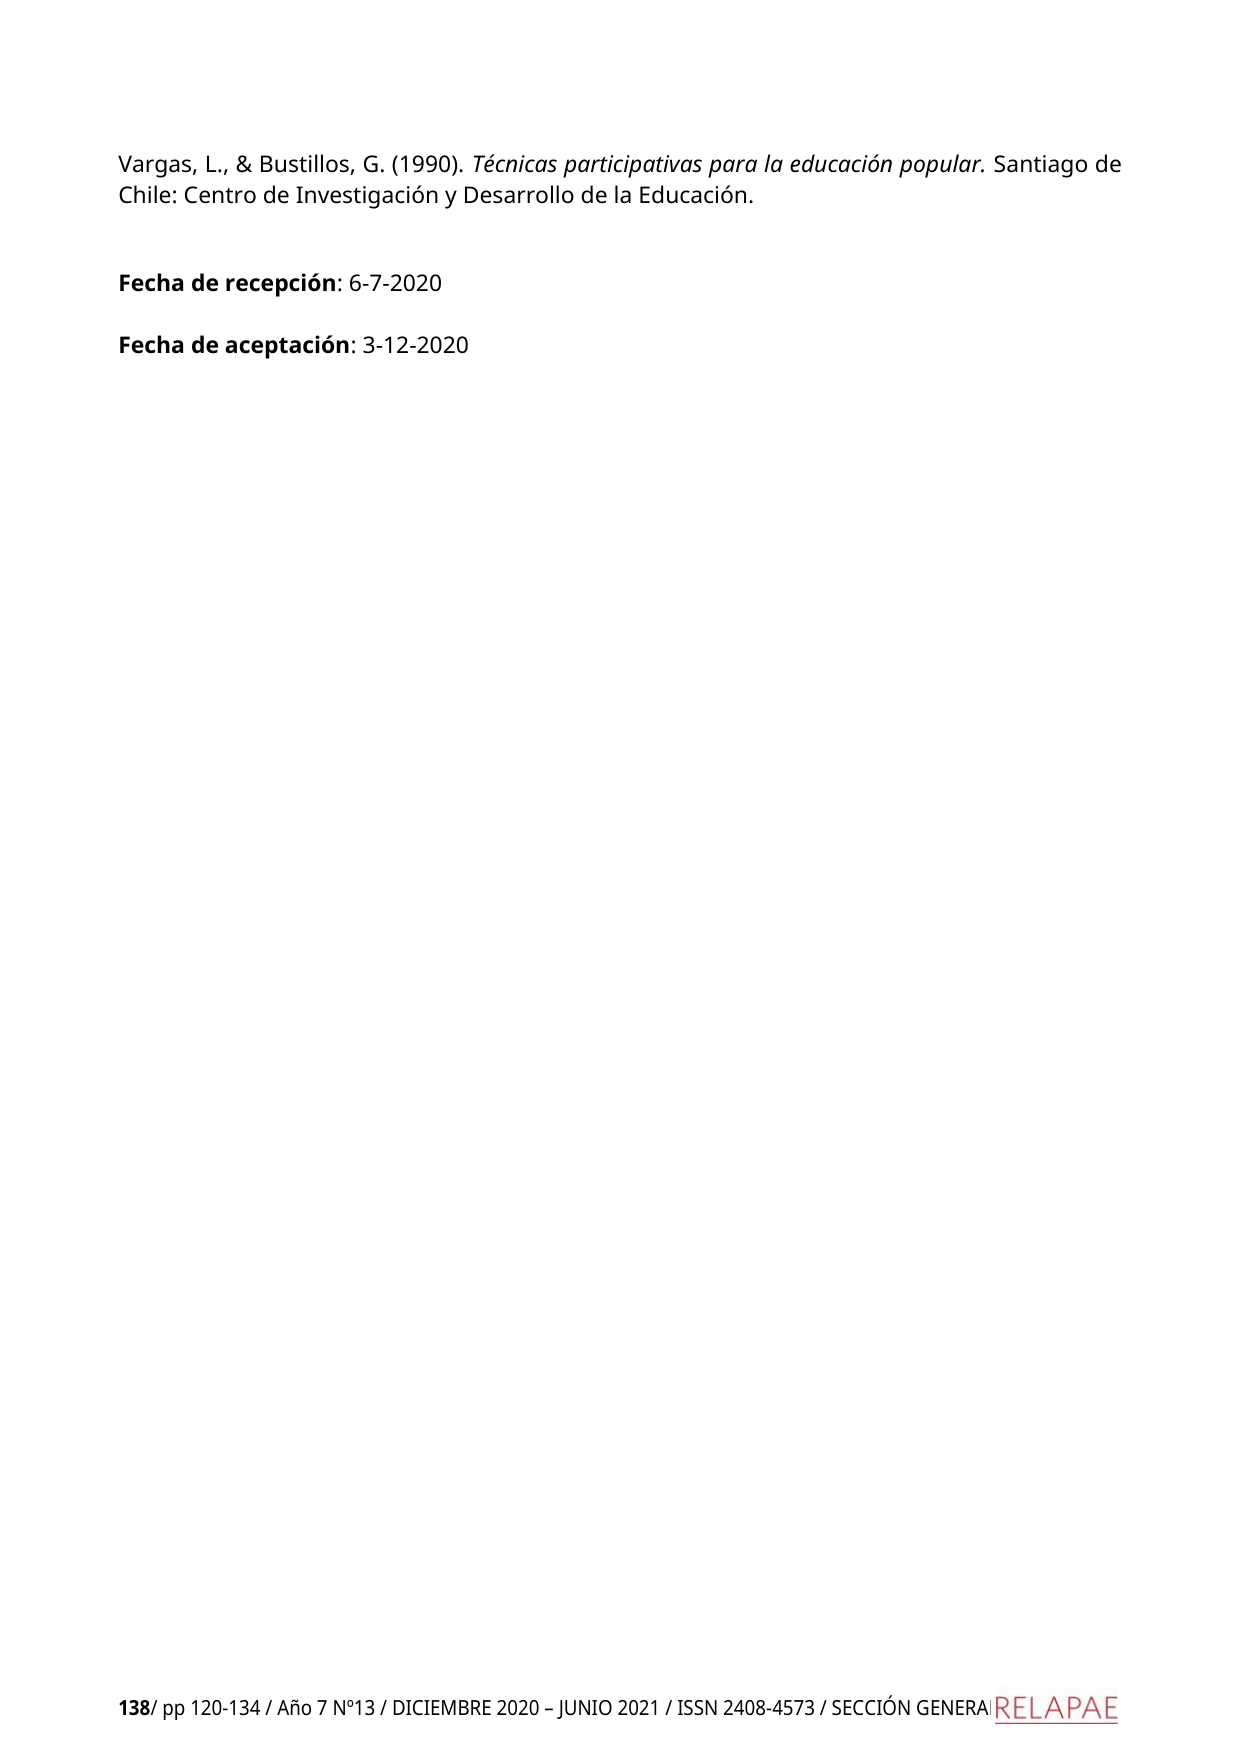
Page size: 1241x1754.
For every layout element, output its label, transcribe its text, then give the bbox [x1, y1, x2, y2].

text Vargas, L., & Bustillos, G. (1990). Técnicas participativas para la educación popular. Santiago de Chile: Centro de Investigación y Desarrollo de la Educación. [118, 148, 1122, 210]
text Fecha de recepción: 6-7-2020 [118, 266, 1122, 298]
text Fecha de aceptación: 3-12-2020 [118, 329, 1122, 360]
picture [989, 1687, 1118, 1726]
